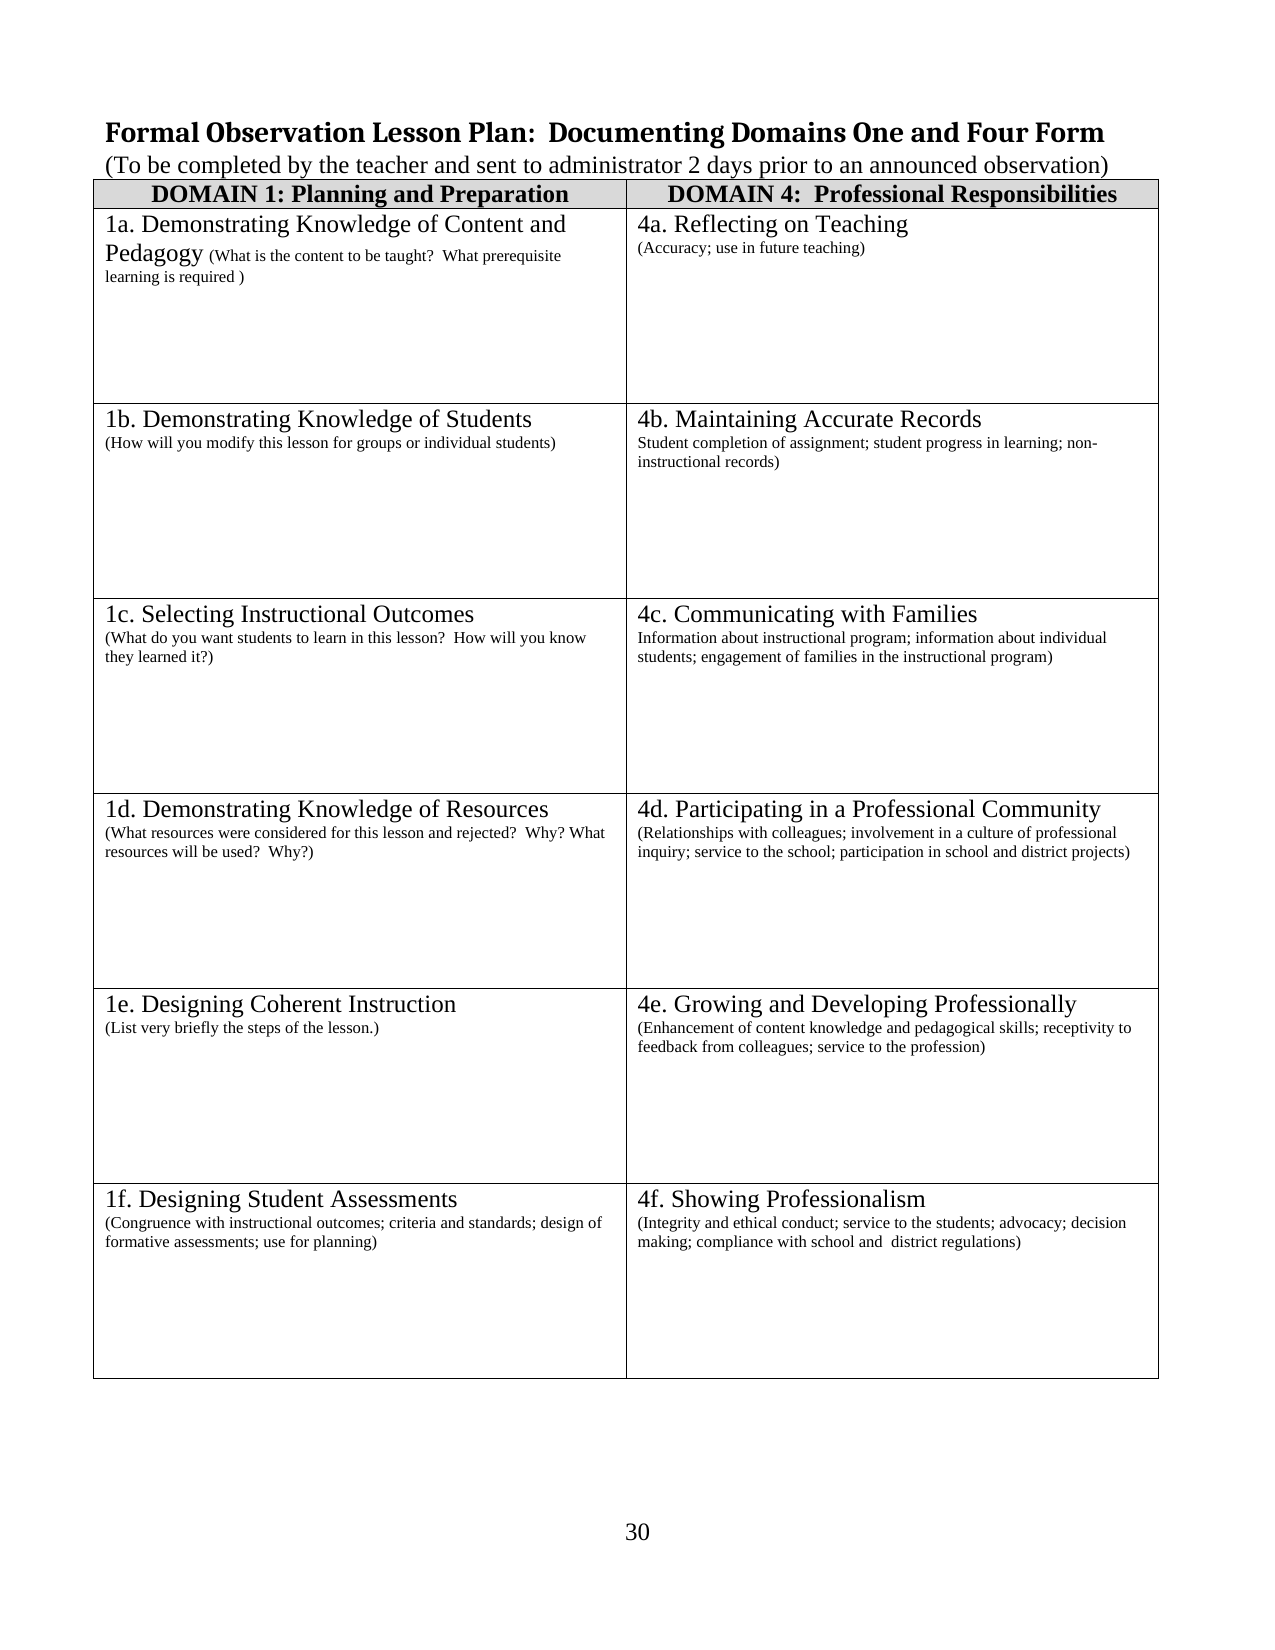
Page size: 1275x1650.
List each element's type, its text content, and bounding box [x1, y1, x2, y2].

table_cell 1f. Designing Student Assessments (Congruence with instructional outcomes; criteria and standards; design of formative assessments; use for planning) [94, 1184, 626, 1378]
table_cell 4b. Maintaining Accurate Records Student completion of assignment; student progress in learning; non-instructional records) [627, 404, 1158, 598]
table_cell 1c. Selecting Instructional Outcomes (What do you want students to learn in this lesson? How will you know they learned it?) [94, 599, 626, 793]
text (To be completed by the teacher and sent to administrator 2 days prior to an announced observation) [105, 150, 1170, 178]
table_cell 1d. Demonstrating Knowledge of Resources (What resources were considered for this lesson and rejected? Why? What resources will be used? Why?) [94, 794, 626, 988]
table_cell 4f. Showing Professionalism (Integrity and ethical conduct; service to the students; advocacy; decision making; compliance with school and district regulations) [627, 1184, 1158, 1378]
table_cell 1e. Designing Coherent Instruction (List very briefly the steps of the lesson.) [94, 989, 626, 1183]
table_header DOMAIN 1: Planning and Preparation [94, 180, 626, 208]
table_header DOMAIN 4: Professional Responsibilities [627, 180, 1158, 208]
table_cell 4a. Reflecting on Teaching (Accuracy; use in future teaching) [627, 209, 1158, 403]
table_cell 4d. Participating in a Professional Community (Relationships with colleagues; involvement in a culture of professional inquiry; service to the school; participation in school and district projects) [627, 794, 1158, 988]
table_cell 1b. Demonstrating Knowledge of Students (How will you modify this lesson for groups or individual students) [94, 404, 626, 598]
table_cell 1a. Demonstrating Knowledge of Content and Pedagogy (What is the content to be taught? What prerequisite learning is required ) [94, 209, 626, 403]
table_cell 4c. Communicating with Families Information about instructional program; information about individual students; engagement of families in the instructional program) [627, 599, 1158, 793]
table_cell 4e. Growing and Developing Professionally (Enhancement of content knowledge and pedagogical skills; receptivity to feedback from colleagues; service to the profession) [627, 989, 1158, 1183]
subtitle Formal Observation Lesson Plan: Documenting Domains One and Four Form [105, 116, 1170, 150]
